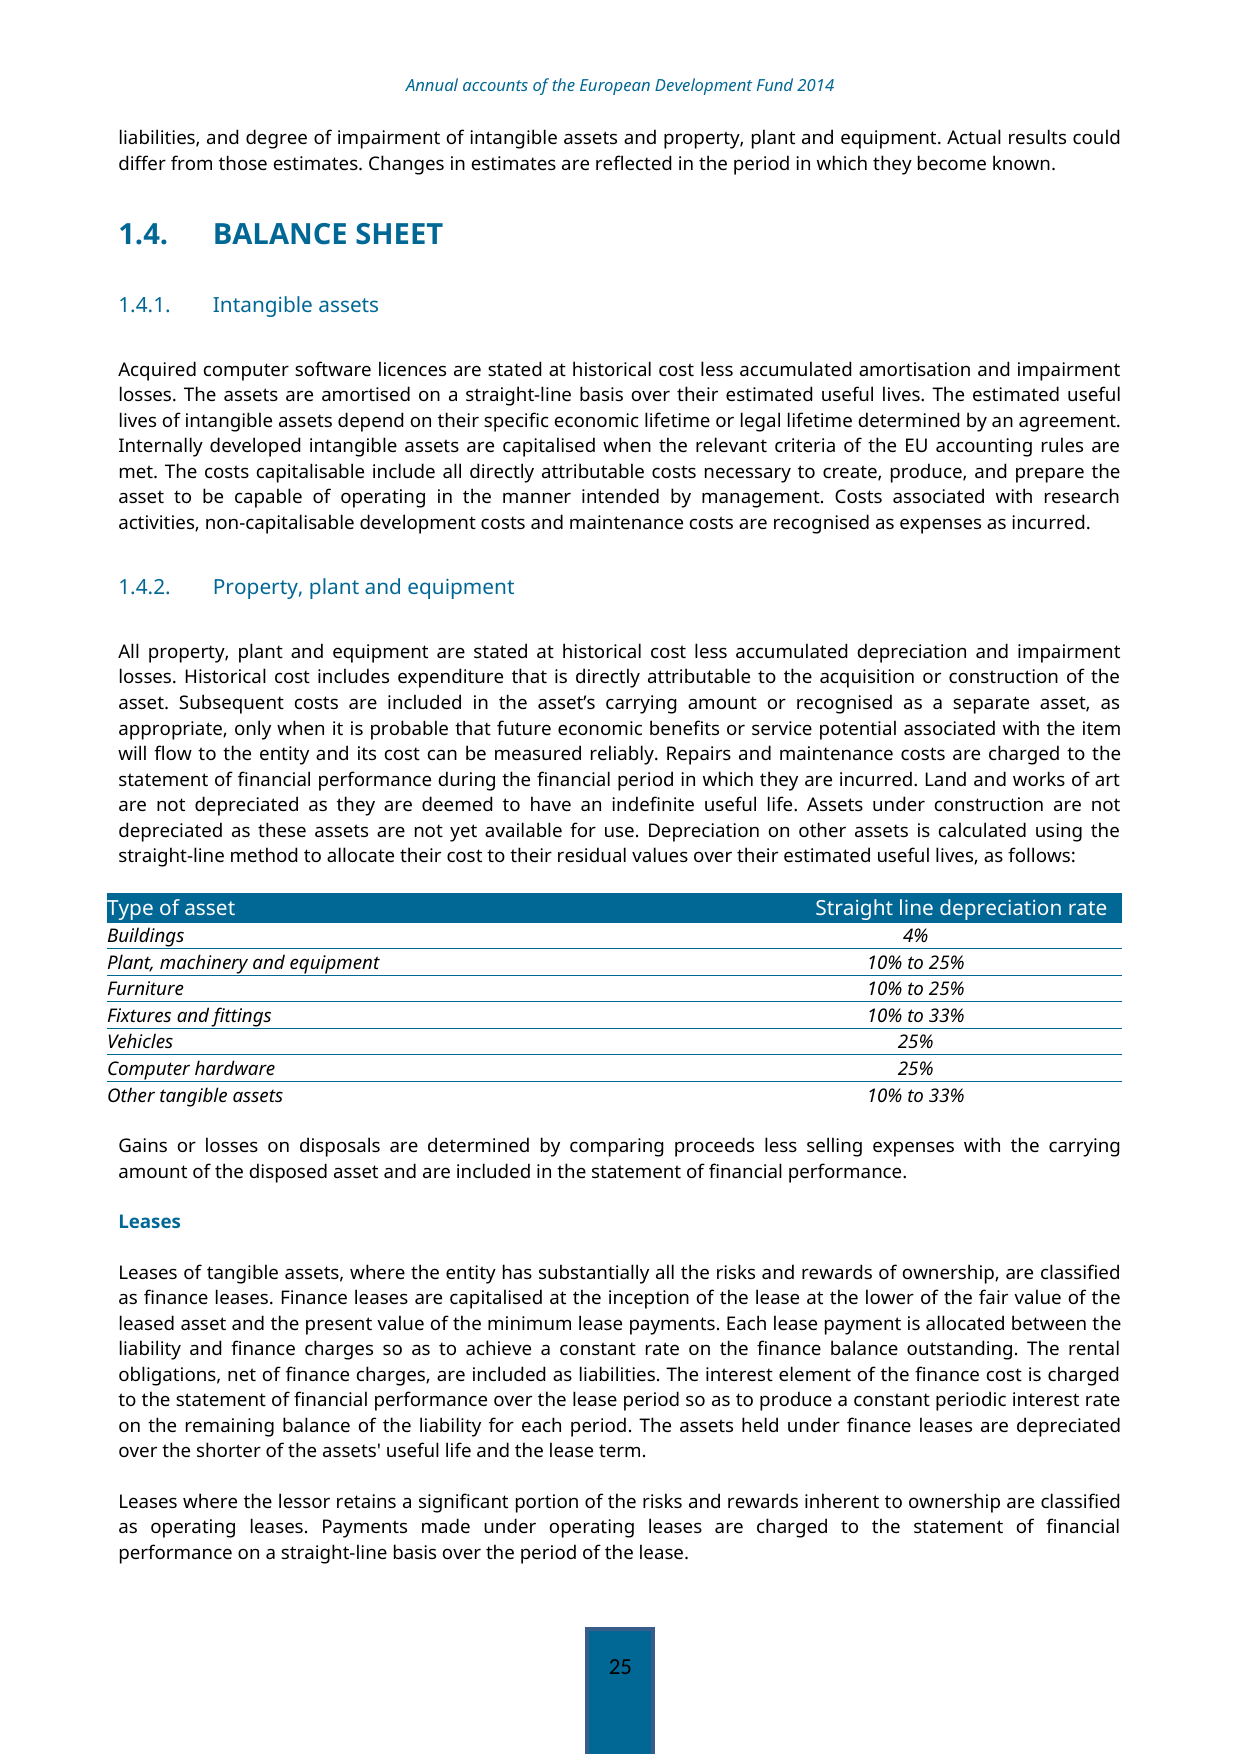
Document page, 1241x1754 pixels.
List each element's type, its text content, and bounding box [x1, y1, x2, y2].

text All property, plant and equipment are stated at historical cost less accumulated depreciation and impairment losses. Historical cost includes expenditure that is directly attributable to the acquisition or construction of the asset. Subsequent costs are included in the asset’s carrying amount or recognised as a separate asset, as appropriate, only when it is probable that future economic benefits or service potential associated with the item will flow to the entity and its cost can be measured reliably. Repairs and maintenance costs are charged to the statement of financial performance during the financial period in which they are incurred. Land and works of art are not depreciated as they are deemed to have an indefinite useful life. Assets under construction are not depreciated as these assets are not yet available for use. Depreciation on other assets is calculated using the straight-line method to allocate their cost to their residual values over their estimated useful lives, as follows: [118, 638, 1122, 868]
text Gains or losses on disposals are determined by comparing proceeds less selling expenses with the carrying amount of the disposed asset and are included in the statement of financial performance. [118, 1132, 1122, 1183]
table_header Type of asset [107, 893, 709, 921]
table_cell Fixtures and fittings [107, 1002, 709, 1028]
table_cell Plant, machinery and equipment [107, 949, 709, 974]
text Leases where the lessor retains a significant portion of the risks and rewards inherent to ownership are classified as operating leases. Payments made under operating leases are charged to the statement of financial performance on a straight-line basis over the period of the lease. [118, 1488, 1122, 1565]
table_header Straight line depreciation rate [709, 893, 1122, 921]
table_cell 25% [709, 1029, 1122, 1054]
list Property, plant and equipment [118, 572, 1122, 601]
table_cell 10% to 25% [709, 976, 1122, 1001]
table_cell Vehicles [107, 1029, 709, 1054]
list Intangible assets [118, 290, 1122, 319]
table_cell 10% to 25% [709, 949, 1122, 974]
table_cell 10% to 33% [709, 1002, 1122, 1028]
table_cell 10% to 33% [709, 1082, 1122, 1107]
table_cell Buildings [107, 923, 709, 948]
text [118, 124, 1122, 176]
table_cell Other tangible assets [107, 1082, 709, 1107]
list BALANCE SHEET [118, 213, 1122, 253]
table_cell Computer hardware [107, 1055, 709, 1081]
text Acquired computer software licences are stated at historical cost less accumulated amortisation and impairment losses. The assets are amortised on a straight-line basis over their estimated useful lives. The estimated useful lives of intangible assets depend on their specific economic lifetime or legal lifetime determined by an agreement. Internally developed intangible assets are capitalised when the relevant criteria of the EU accounting rules are met. The costs capitalisable include all directly attributable costs necessary to create, produce, and prepare the asset to be capable of operating in the manner intended by management. Costs associated with research activities, non-capitalisable development costs and maintenance costs are recognised as expenses as incurred. [118, 356, 1122, 535]
text Leases [118, 1208, 1122, 1234]
table_cell 4% [709, 923, 1122, 948]
table_cell 25% [709, 1055, 1122, 1081]
table_cell Furniture [107, 976, 709, 1001]
text Leases of tangible assets, where the entity has substantially all the risks and rewards of ownership, are classified as finance leases. Finance leases are capitalised at the inception of the lease at the lower of the fair value of the leased asset and the present value of the minimum lease payments. Each lease payment is allocated between the liability and finance charges so as to achieve a constant rate on the finance balance outstanding. The rental obligations, net of finance charges, are included as liabilities. The interest element of the finance cost is charged to the statement of financial performance over the lease period so as to produce a constant periodic interest rate on the remaining balance of the liability for each period. The assets held under finance leases are depreciated over the shorter of the assets' useful life and the lease term. [118, 1259, 1122, 1463]
